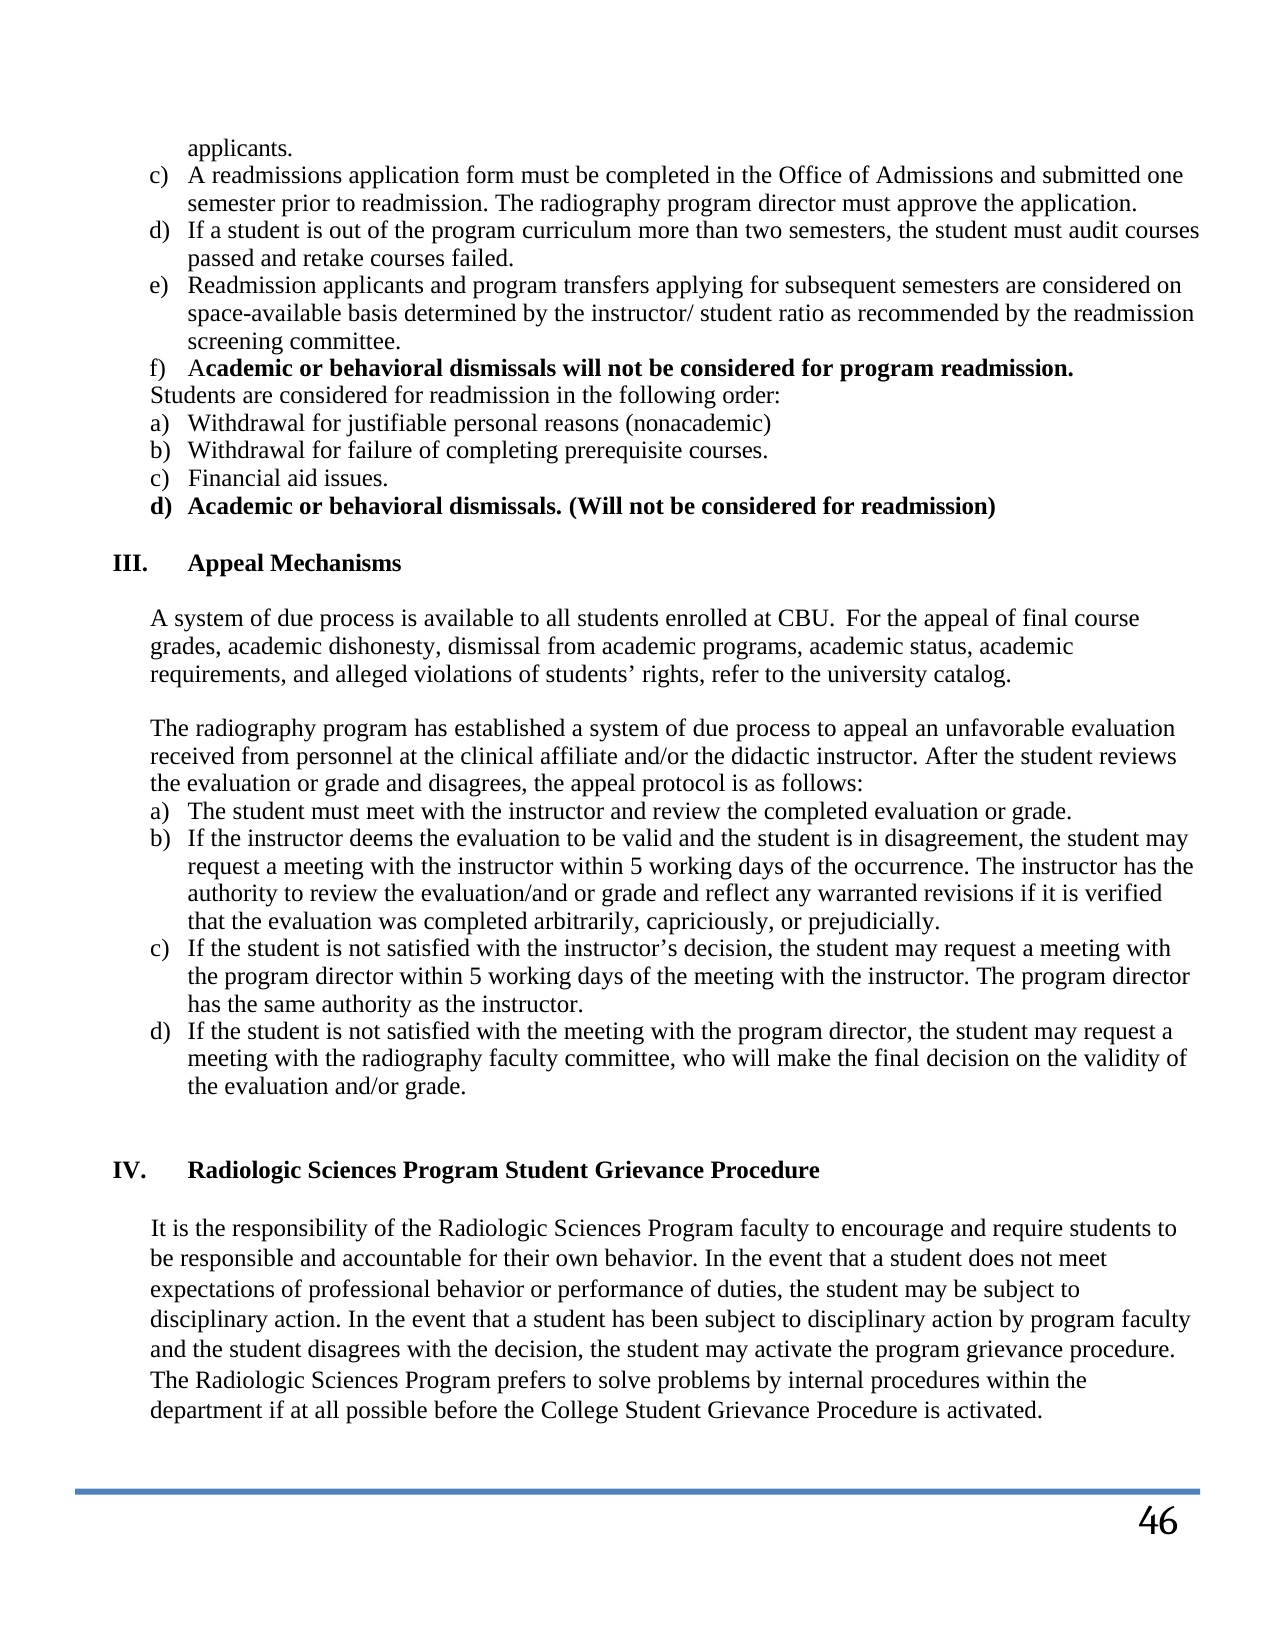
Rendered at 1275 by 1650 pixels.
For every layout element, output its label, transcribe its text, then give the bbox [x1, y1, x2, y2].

text Students are considered for readmission in the following order: [150, 381, 1212, 409]
list Withdrawal for failure of completing prerequisite courses. [150, 437, 1212, 464]
subtitle Radiologic Sciences Program Student Grievance Procedure [112, 1155, 1212, 1184]
subtitle Academic or behavioral dismissals will not be considered for program readmission. [149, 354, 1212, 381]
list Financial aid issues. [150, 464, 1212, 492]
list If the student is not satisfied with the instructor’s decision, the student may request a meeting with the program director within 5 working days of the meeting with the instructor. The program director has the same authority as the instructor. [150, 935, 1190, 1017]
list Readmission applicants and program transfers applying for subsequent semesters are considered on space-available basis determined by the instructor/ student ratio as recommended by the readmission screening committee. [149, 272, 1194, 354]
subtitle Appeal Mechanisms [112, 548, 1212, 576]
list The student must meet with the instructor and review the completed evaluation or grade. [150, 797, 1212, 825]
subtitle Academic or behavioral dismissals. (Will not be considered for readmission) [150, 492, 1212, 521]
text The radiography program has established a system of due process to appeal an unfavorable evaluation received from personnel at the clinical affiliate and/or the didactic instructor. After the student reviews the evaluation or grade and disagrees, the appeal protocol is as follows: [150, 715, 1177, 797]
text applicants. [187, 133, 1212, 162]
list A readmissions application form must be completed in the Office of Admissions and submitted one semester prior to readmission. The radiography program director must approve the application. [149, 162, 1184, 217]
list If a student is out of the program curriculum more than two semesters, the student must audit courses passed and retake courses failed. [149, 217, 1200, 272]
list If the student is not satisfied with the meeting with the program director, the student may request a meeting with the radiography faculty committee, who will make the final decision on the validity of the evaluation and/or grade. [150, 1017, 1188, 1099]
list Withdrawal for justifiable personal reasons (nonacademic) [150, 409, 1212, 437]
list If the instructor deems the evaluation to be valid and the student is in disagreement, the student may request a meeting with the instructor within 5 working days of the occurrence. The instructor has the authority to review the evaluation/and or grade and reflect any warranted revisions if it is verified that the evaluation was completed arbitrarily, capriciously, or prejudicially. [150, 825, 1194, 934]
text It is the responsibility of the Radiologic Sciences Program faculty to encourage and require students to be responsible and accountable for their own behavior. In the event that a student does not meet expectations of professional behavior or performance of duties, the student may be subject to disciplinary action. In the event that a student has been subject to disciplinary action by program faculty and the student disagrees with the decision, the student may activate the program grievance procedure. The Radiologic Sciences Program prefers to solve problems by internal procedures within the department if at all possible before the College Student Grievance Procedure is activated. [150, 1213, 1192, 1424]
text A system of due process is available to all students enrolled at CBU. For the appeal of final course grades, academic dishonesty, dismissal from academic programs, academic status, academic requirements, and alleged violations of students’ rights, refer to the university catalog. [150, 605, 1192, 687]
